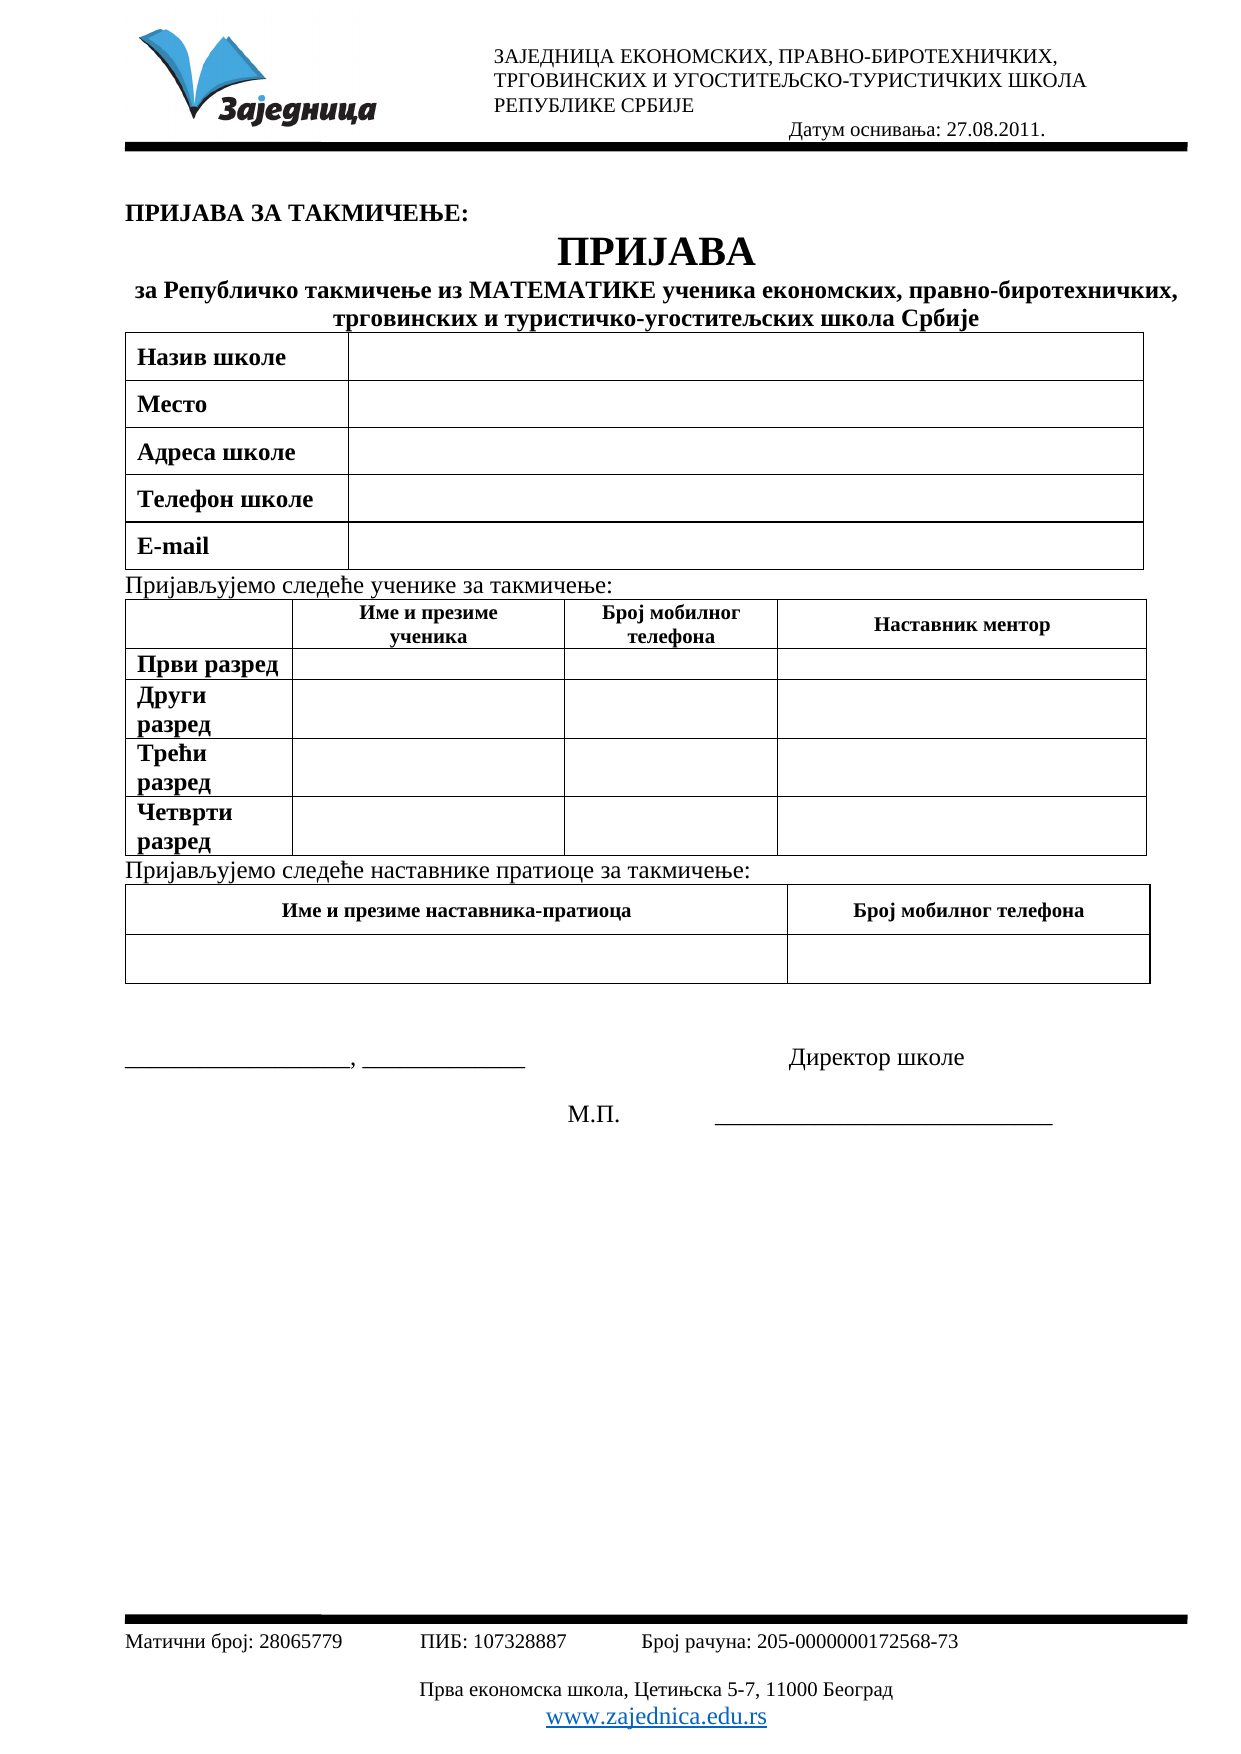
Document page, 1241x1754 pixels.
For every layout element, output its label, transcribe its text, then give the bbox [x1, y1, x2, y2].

table_header Име и презиме ученика [293, 600, 564, 648]
text Пријављујемо следеће ученике за такмичење: [125, 570, 1187, 598]
table_cell [349, 381, 1143, 427]
table_cell [565, 649, 777, 679]
table_cell [293, 797, 564, 854]
table_cell Први разред [126, 649, 292, 679]
table_cell E-mail [126, 523, 348, 569]
table_cell Место [126, 381, 348, 427]
table_cell Трећи разред [126, 739, 292, 796]
table_cell Четврти разред [126, 797, 292, 854]
table_cell [349, 475, 1143, 521]
table_cell [778, 680, 1146, 737]
table_cell [778, 649, 1146, 679]
text ПРИЈАВА ЗА ТАКМИЧЕЊЕ: [125, 198, 1187, 227]
table_cell [293, 649, 564, 679]
table_cell [293, 680, 564, 737]
table_cell Телефон школе [126, 475, 348, 521]
picture [125, 8, 392, 141]
table_cell [349, 428, 1143, 474]
table_header Назив школе [126, 333, 348, 379]
table_header Број мобилног телефона [565, 600, 777, 648]
table_cell [565, 797, 777, 854]
table_cell Други разред [126, 680, 292, 737]
table_cell [778, 797, 1146, 854]
text __________________, _____________ Директор школе [125, 1042, 1187, 1071]
table_cell [349, 523, 1143, 569]
table_cell [293, 739, 564, 796]
text М.П. ___________________________ [125, 1099, 1187, 1128]
table_cell [565, 680, 777, 737]
table_cell [565, 739, 777, 796]
table_header Наставник ментор [778, 600, 1146, 648]
table_cell [788, 935, 1149, 983]
table_cell [126, 935, 787, 983]
table_header Број мобилног телефона [788, 885, 1149, 934]
table_header Име и презиме наставника-пратиоца [126, 885, 787, 934]
text за Републичко такмичење из МАТЕМАТИКЕ ученика економских, правно-биротехничких, трговинских и туристичко-угоститељских школа Србије [125, 275, 1187, 332]
table_cell [778, 739, 1146, 796]
text Пријављујемо следеће наставнике пратиоце за такмичење: [125, 856, 1187, 884]
text ПРИЈАВА [125, 227, 1187, 275]
table_header [349, 333, 1143, 379]
table_header [126, 600, 292, 648]
table_cell Адреса школе [126, 428, 348, 474]
